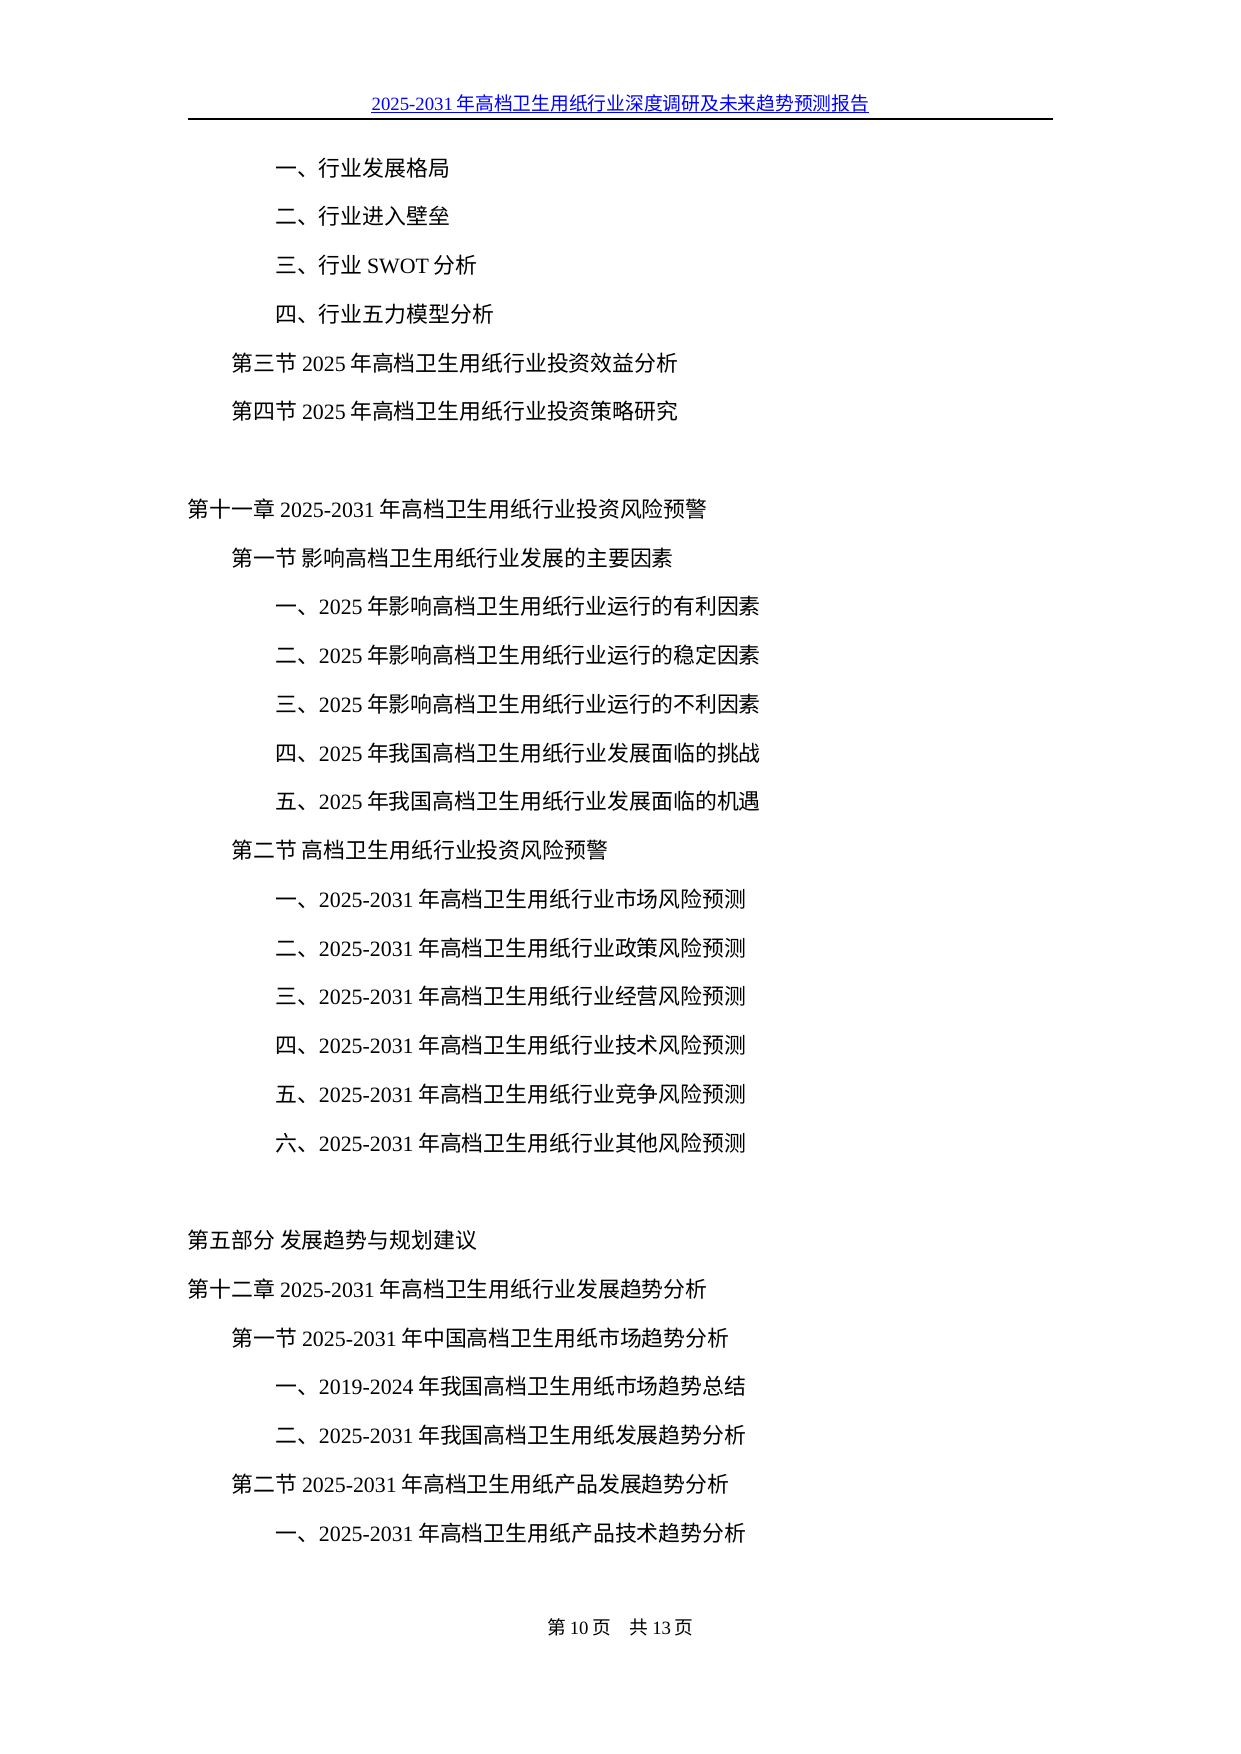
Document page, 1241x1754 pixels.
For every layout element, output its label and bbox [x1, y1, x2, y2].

text [187, 150, 1053, 1548]
